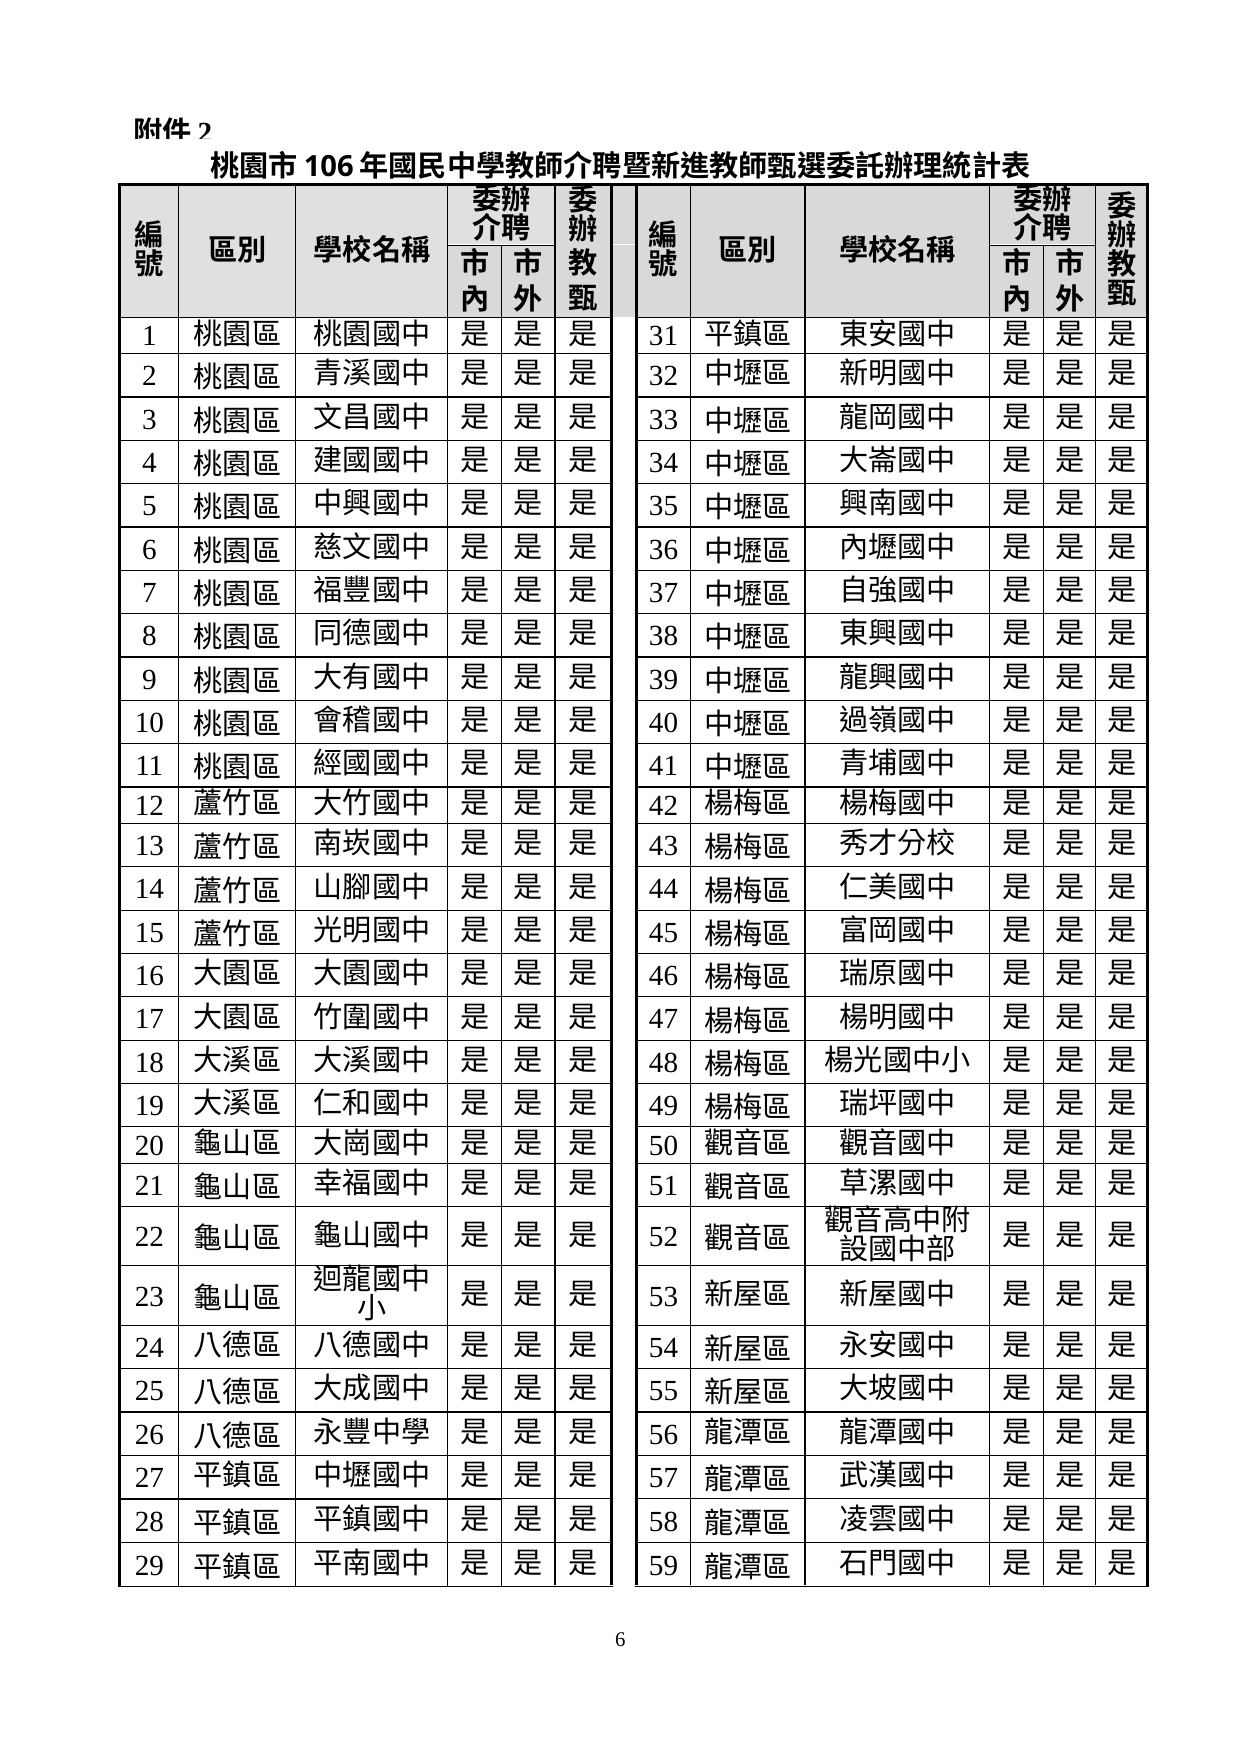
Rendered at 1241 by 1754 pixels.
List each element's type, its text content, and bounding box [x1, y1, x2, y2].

table_cell 是 [448, 1041, 501, 1083]
table_cell [613, 656, 635, 700]
table_cell 是 [1044, 1543, 1096, 1586]
table_cell 中壢區 [691, 614, 804, 656]
table_cell 21 [121, 1164, 178, 1206]
table_cell 9 [121, 658, 178, 700]
table_cell 54 [638, 1326, 690, 1368]
table_cell 35 [638, 484, 690, 526]
table_cell 是 [555, 1543, 611, 1586]
table_cell 是 [502, 1326, 554, 1368]
table_cell [613, 953, 635, 996]
table_cell 是 [448, 1207, 501, 1265]
table_cell 是 [1096, 1456, 1146, 1498]
table_cell 是 [502, 1207, 554, 1265]
table_cell 是 [1044, 614, 1095, 656]
table_cell 桃園區 [179, 354, 295, 396]
table_cell 楊梅區 [691, 954, 804, 996]
table_cell 觀音區 [691, 1164, 804, 1206]
table_cell 是 [502, 658, 554, 700]
table_cell 文昌國中 [296, 398, 447, 440]
table_cell 中壢區 [691, 701, 804, 743]
table_cell 大園區 [179, 997, 295, 1039]
table_cell 53 [638, 1266, 690, 1325]
table_cell 是 [448, 354, 501, 396]
table_cell [613, 1206, 635, 1265]
table_cell 是 [448, 788, 501, 823]
table_cell 龍潭區 [691, 1499, 804, 1542]
table_cell 草漯國中 [806, 1164, 989, 1206]
table_cell 大坡國中 [806, 1369, 989, 1411]
table_cell 中壢區 [691, 658, 804, 700]
table_cell 大溪區 [179, 1084, 295, 1126]
table_cell 是 [556, 1266, 610, 1325]
table_cell 平南國中 [296, 1543, 447, 1586]
table_cell [613, 245, 635, 317]
table_cell 瑞原國中 [806, 954, 989, 996]
table_cell 2 [121, 354, 178, 396]
table_cell 是 [448, 1500, 501, 1542]
table_cell 是 [1096, 788, 1146, 823]
table_cell 是 [448, 954, 501, 996]
table_cell 5 [121, 484, 178, 526]
table_cell 49 [638, 1084, 690, 1126]
table_cell 是 [1044, 1456, 1095, 1498]
table_cell 43 [638, 824, 690, 866]
table_cell [613, 823, 635, 866]
table_cell 楊明國中 [806, 997, 989, 1039]
table_cell 蘆竹區 [179, 788, 295, 823]
table_cell 是 [1044, 997, 1095, 1039]
table_cell [613, 570, 635, 613]
table_cell 是 [448, 997, 501, 1039]
table_cell [613, 353, 635, 396]
table_cell 8 [121, 614, 178, 656]
table_cell 是 [556, 1084, 610, 1126]
table_cell 桃園區 [179, 701, 295, 743]
table_cell 是 [1096, 1369, 1146, 1411]
table_cell 是 [502, 744, 554, 786]
table_cell 龍潭區 [691, 1413, 804, 1455]
table_cell 市外 [502, 246, 554, 317]
table_cell 58 [638, 1499, 690, 1542]
table_cell 過嶺國中 [806, 701, 989, 743]
table_cell 平鎮國中 [296, 1500, 447, 1542]
table_cell 大崙國中 [806, 441, 989, 483]
table_cell 中壢區 [691, 744, 804, 786]
table_cell 44 [638, 867, 690, 909]
table_cell 是 [1044, 1499, 1095, 1542]
table_cell 38 [638, 614, 690, 656]
table_cell 是 [502, 824, 554, 866]
table_cell 57 [638, 1456, 690, 1498]
table_cell 是 [1096, 1164, 1146, 1206]
table_cell 是 [1044, 1369, 1095, 1411]
table_cell 光明國中 [296, 911, 447, 953]
table_cell 55 [638, 1369, 690, 1411]
table_cell 是 [556, 997, 610, 1039]
table_cell 平鎮區 [179, 1456, 295, 1498]
table_cell 是 [1096, 398, 1146, 440]
table_cell 迴龍國中小 [296, 1266, 447, 1325]
table_cell 是 [448, 658, 501, 700]
table_cell 仁和國中 [296, 1084, 447, 1126]
table_cell 是 [448, 441, 501, 483]
table_cell 龍潭國中 [806, 1413, 989, 1455]
table_cell 是 [990, 1207, 1043, 1265]
table_cell [613, 440, 635, 483]
table_cell 是 [556, 1326, 610, 1368]
table_cell 是 [1044, 911, 1095, 953]
table_cell 13 [121, 824, 178, 866]
table_cell 是 [1044, 701, 1095, 743]
table_cell 是 [990, 997, 1043, 1039]
table_cell [613, 613, 635, 656]
table_cell 52 [638, 1207, 690, 1265]
table_cell 大溪區 [179, 1041, 295, 1083]
table_cell 是 [1096, 1543, 1146, 1586]
table_cell 是 [556, 614, 610, 656]
table_cell 是 [556, 318, 610, 353]
table_cell 是 [502, 1499, 554, 1542]
table_cell 50 [638, 1127, 690, 1163]
table_cell 山腳國中 [296, 867, 447, 909]
table_cell 是 [1044, 354, 1095, 396]
table_cell 36 [638, 528, 690, 570]
table_cell 15 [121, 911, 178, 953]
table_cell 是 [556, 354, 610, 396]
table_cell 是 [448, 1413, 501, 1455]
table_cell 是 [1096, 571, 1146, 613]
table_cell 是 [990, 1456, 1043, 1498]
table_cell 是 [1044, 867, 1095, 909]
text 桃園市106年國民中學教師介聘暨新進教師甄選委託辦理統計表 [118, 148, 1122, 183]
table_cell 興南國中 [806, 484, 989, 526]
table_cell 14 [121, 867, 178, 909]
table_cell 19 [121, 1084, 178, 1126]
table_cell 是 [1044, 788, 1095, 823]
table_cell 是 [556, 954, 610, 996]
table_cell 是 [990, 484, 1043, 526]
table_header 區別 [691, 186, 804, 317]
table_cell 永安國中 [806, 1326, 989, 1368]
table_cell 是 [556, 824, 610, 866]
table_cell 會稽國中 [296, 701, 447, 743]
table_cell 是 [448, 1456, 501, 1498]
table_cell 桃園區 [179, 398, 295, 440]
table_cell 是 [502, 614, 554, 656]
table_cell 桃園國中 [296, 318, 447, 353]
table_cell 是 [990, 701, 1043, 743]
table_cell 是 [1096, 1041, 1146, 1083]
table_cell 是 [556, 1499, 610, 1542]
table_cell 是 [1044, 1413, 1095, 1455]
table_cell 是 [556, 1041, 610, 1083]
table_cell 是 [448, 484, 501, 526]
table_cell 是 [990, 1499, 1043, 1542]
table_cell 大園國中 [296, 954, 447, 996]
table_cell 是 [502, 1369, 554, 1411]
table_cell 桃園區 [179, 528, 295, 570]
table_cell 46 [638, 954, 690, 996]
table_cell 7 [121, 571, 178, 613]
table_cell 仁美國中 [806, 867, 989, 909]
table_cell 是 [448, 1127, 501, 1163]
table_cell 同德國中 [296, 614, 447, 656]
table_cell 楊梅區 [691, 1041, 804, 1083]
table_cell 是 [502, 1127, 554, 1163]
table_cell 是 [502, 484, 554, 526]
table_cell 楊梅區 [691, 1084, 804, 1126]
table_cell 是 [1096, 1127, 1146, 1163]
table_cell 龜山區 [179, 1266, 295, 1325]
table_cell 23 [121, 1266, 178, 1325]
table_cell 是 [448, 398, 501, 440]
table_header 區別 [179, 186, 295, 317]
table_cell 是 [1044, 484, 1095, 526]
table_cell 青溪國中 [296, 354, 447, 396]
table_cell 18 [121, 1041, 178, 1083]
table_cell 竹圍國中 [296, 997, 447, 1039]
table_cell 是 [1044, 1207, 1095, 1265]
table_cell [613, 1368, 635, 1411]
table_cell 是 [1096, 528, 1146, 570]
table_cell 是 [1096, 1413, 1146, 1455]
table_cell [613, 700, 635, 743]
table_cell 是 [1096, 658, 1146, 700]
table_cell 凌雲國中 [806, 1499, 989, 1542]
table_cell [613, 1498, 635, 1542]
table_cell 是 [1044, 1266, 1095, 1325]
table_cell 是 [1096, 484, 1146, 526]
table_cell 25 [121, 1369, 178, 1411]
table_cell 是 [448, 701, 501, 743]
table_cell 新屋區 [691, 1266, 804, 1325]
table_cell 龍岡國中 [806, 398, 989, 440]
table_cell 是 [502, 398, 554, 440]
table_cell 是 [1044, 1127, 1095, 1163]
table_cell [613, 786, 635, 823]
table_cell 是 [448, 1369, 501, 1411]
table_cell 慈文國中 [296, 528, 447, 570]
table_cell 47 [638, 997, 690, 1039]
table_cell 中壢區 [691, 398, 804, 440]
table_cell 自強國中 [806, 571, 989, 613]
table_cell 56 [638, 1413, 690, 1455]
table_cell 是 [990, 744, 1043, 786]
table_cell 富岡國中 [806, 911, 989, 953]
table_cell 是 [502, 441, 554, 483]
table_cell 是 [556, 484, 610, 526]
table_cell 是 [448, 571, 501, 613]
table_cell 是 [1096, 997, 1146, 1039]
table_cell 桃園區 [179, 484, 295, 526]
table_cell [613, 1040, 635, 1083]
table_cell 16 [121, 954, 178, 996]
table_cell 是 [502, 1164, 554, 1206]
table_cell 是 [990, 954, 1043, 996]
table_cell 南崁國中 [296, 824, 447, 866]
table_cell 平鎮區 [691, 318, 804, 353]
table_cell 是 [1044, 658, 1095, 700]
table_cell 是 [1096, 701, 1146, 743]
table_cell 是 [990, 1543, 1044, 1586]
table_cell 28 [121, 1500, 178, 1542]
table_cell 中壢國中 [296, 1456, 447, 1498]
table_cell 是 [990, 398, 1043, 440]
table_cell 是 [448, 528, 501, 570]
table_cell 是 [990, 318, 1043, 353]
table_cell 是 [448, 744, 501, 786]
table_cell 東安國中 [806, 318, 989, 353]
table_cell [611, 1542, 637, 1586]
table_cell 3 [121, 398, 178, 440]
table_cell 觀音國中 [806, 1127, 989, 1163]
table_cell 是 [502, 1456, 554, 1498]
table_cell 是 [502, 1266, 554, 1325]
table_cell [613, 910, 635, 953]
table_cell 蘆竹區 [179, 911, 295, 953]
table_cell 是 [1096, 318, 1146, 353]
table_cell 是 [990, 1413, 1043, 1455]
table_cell 是 [1096, 911, 1146, 953]
table_cell 是 [556, 701, 610, 743]
table_cell 42 [638, 788, 690, 823]
table_cell [613, 1126, 635, 1163]
table_cell 桃園區 [179, 571, 295, 613]
table_cell 是 [502, 701, 554, 743]
table_cell 是 [1096, 1207, 1146, 1265]
table_cell 24 [121, 1326, 178, 1368]
table_cell 48 [638, 1041, 690, 1083]
table_cell 是 [1096, 614, 1146, 656]
table_cell 是 [1096, 354, 1146, 396]
table_cell 31 [638, 318, 690, 353]
table_cell [613, 1163, 635, 1206]
table_cell 是 [556, 528, 610, 570]
table_cell 29 [121, 1543, 178, 1586]
table_cell 是 [556, 911, 610, 953]
table_cell 是 [502, 954, 554, 996]
table_cell [613, 866, 635, 909]
table_cell 是 [1096, 1266, 1146, 1325]
table_cell 市內 [448, 246, 501, 317]
table_cell 經國國中 [296, 744, 447, 786]
table_cell 龜山區 [179, 1207, 295, 1265]
table_cell 是 [1096, 1326, 1146, 1368]
table_cell 建國國中 [296, 441, 447, 483]
table_cell 大園區 [179, 954, 295, 996]
table_cell 是 [1044, 1326, 1095, 1368]
table_cell 龜山區 [179, 1164, 295, 1206]
table_cell 新明國中 [806, 354, 989, 396]
table_cell 27 [121, 1456, 178, 1498]
table_header 學校名稱 [806, 186, 989, 317]
table_cell 是 [1044, 528, 1095, 570]
table_cell 20 [121, 1127, 178, 1163]
table_cell 市內 [990, 246, 1043, 317]
table_cell 是 [448, 911, 501, 953]
table_cell 龜山國中 [296, 1207, 447, 1265]
table_cell 東興國中 [806, 614, 989, 656]
table_header 委辦 教甄 [1096, 186, 1146, 317]
table_cell 是 [502, 788, 554, 823]
table_cell 是 [556, 1413, 610, 1455]
table_header 委辦 教甄 [556, 186, 610, 317]
table_cell 蘆竹區 [179, 824, 295, 866]
table_cell 青埔國中 [806, 744, 989, 786]
table_cell 是 [448, 1266, 501, 1325]
table_cell 八德區 [179, 1326, 295, 1368]
table_header 編號 [638, 186, 690, 317]
table_cell 33 [638, 398, 690, 440]
table_cell 楊梅區 [691, 824, 804, 866]
table_cell [613, 1325, 635, 1368]
table_cell 是 [1044, 1084, 1095, 1126]
table_cell 桃園區 [179, 658, 295, 700]
table_cell 中壢區 [691, 354, 804, 396]
table_cell 是 [990, 571, 1043, 613]
table_cell 是 [556, 1164, 610, 1206]
table_cell [613, 743, 635, 786]
table_cell 楊梅區 [691, 997, 804, 1039]
table_cell 是 [990, 528, 1043, 570]
table_cell 大溪國中 [296, 1041, 447, 1083]
table_cell [613, 1455, 635, 1498]
table_cell 中壢區 [691, 484, 804, 526]
table_cell 是 [990, 1164, 1043, 1206]
table_cell 是 [556, 441, 610, 483]
table_cell 武漢國中 [806, 1456, 989, 1498]
table_cell [613, 483, 635, 526]
table_cell 是 [1096, 867, 1146, 909]
table_cell [613, 1265, 635, 1325]
table_cell 12 [121, 788, 178, 823]
table_cell 蘆竹區 [179, 867, 295, 909]
table_cell 45 [638, 911, 690, 953]
table_cell 是 [448, 1164, 501, 1206]
table_cell 22 [121, 1207, 178, 1265]
table_cell 秀才分校 [806, 824, 989, 866]
table_cell 中興國中 [296, 484, 447, 526]
table_cell 是 [990, 441, 1043, 483]
table_cell 59 [637, 1543, 690, 1586]
table_cell 是 [1096, 441, 1146, 483]
table_cell 龍潭區 [690, 1543, 805, 1586]
table_cell 中壢區 [691, 528, 804, 570]
table_cell 桃園區 [179, 318, 295, 353]
table_cell 大有國中 [296, 658, 447, 700]
table_cell 大成國中 [296, 1369, 447, 1411]
table_cell 是 [556, 398, 610, 440]
table_cell 41 [638, 744, 690, 786]
table_cell 37 [638, 571, 690, 613]
table_cell 是 [990, 658, 1043, 700]
table_cell 是 [556, 1456, 610, 1498]
table_cell 是 [448, 614, 501, 656]
table_cell 是 [502, 1041, 554, 1083]
table_cell 龍興國中 [806, 658, 989, 700]
table_cell 6 [121, 528, 178, 570]
table_cell 新屋國中 [806, 1266, 989, 1325]
table_cell 32 [638, 354, 690, 396]
table_cell 是 [1044, 318, 1095, 353]
table_cell 是 [556, 1369, 610, 1411]
table_cell 是 [556, 867, 610, 909]
table_cell 11 [121, 744, 178, 786]
table_cell 平鎮區 [179, 1500, 295, 1542]
table_cell 桃園區 [179, 441, 295, 483]
table_cell 是 [448, 1326, 501, 1368]
table_cell 是 [502, 867, 554, 909]
table_cell 是 [502, 1084, 554, 1126]
table_cell 是 [448, 318, 501, 353]
table_cell 4 [121, 441, 178, 483]
table_cell 龍潭區 [691, 1456, 804, 1498]
table_cell 是 [990, 1084, 1043, 1126]
table_cell 26 [121, 1413, 178, 1455]
table_cell [613, 1411, 635, 1455]
table_cell 是 [448, 1084, 501, 1126]
table_cell 是 [990, 1326, 1043, 1368]
table_cell [613, 996, 635, 1039]
table_cell 永豐中學 [296, 1413, 447, 1455]
table_cell 是 [990, 614, 1043, 656]
table_cell 是 [1044, 571, 1095, 613]
table_cell 龜山區 [179, 1127, 295, 1163]
table_cell 大崗國中 [296, 1127, 447, 1163]
table_cell 是 [990, 354, 1043, 396]
table_cell 是 [1044, 1041, 1095, 1083]
table_cell 是 [990, 867, 1043, 909]
table_cell 是 [990, 911, 1043, 953]
table_cell 是 [990, 1266, 1043, 1325]
table_cell 是 [1044, 1164, 1095, 1206]
table_cell 八德國中 [296, 1326, 447, 1368]
table_cell 是 [1096, 824, 1146, 866]
table_cell 是 [502, 911, 554, 953]
table_cell [613, 1083, 635, 1126]
table_cell 39 [638, 658, 690, 700]
table_header [613, 186, 635, 244]
table_cell 是 [448, 824, 501, 866]
table_cell 是 [1044, 824, 1095, 866]
table_cell 石門國中 [805, 1543, 990, 1586]
table_cell 楊光國中小 [806, 1041, 989, 1083]
table_cell 是 [1096, 744, 1146, 786]
table_cell 是 [990, 1041, 1043, 1083]
table_cell [613, 317, 635, 353]
table_cell 是 [1096, 954, 1146, 996]
table_cell 新屋區 [691, 1326, 804, 1368]
table_cell 八德區 [179, 1369, 295, 1411]
table_cell 是 [556, 788, 610, 823]
table_header 編號 [121, 186, 178, 317]
table_cell 是 [990, 788, 1043, 823]
table_cell 桃園區 [179, 744, 295, 786]
table_cell 楊梅區 [691, 867, 804, 909]
table_cell 40 [638, 701, 690, 743]
table_header 學校名稱 [296, 186, 447, 317]
table_cell 幸福國中 [296, 1164, 447, 1206]
table_cell 福豐國中 [296, 571, 447, 613]
table_cell 楊梅區 [691, 911, 804, 953]
table_cell 是 [502, 1413, 554, 1455]
table_cell 是 [1096, 1084, 1146, 1126]
table_cell 是 [556, 744, 610, 786]
table_cell 觀音高中附設國中部 [806, 1207, 989, 1265]
table_cell 是 [1044, 744, 1095, 786]
table_cell 1 [121, 318, 178, 353]
table_cell 是 [1096, 1499, 1146, 1542]
table_cell 是 [990, 1127, 1043, 1163]
table_cell 是 [990, 1369, 1043, 1411]
table_cell 是 [502, 354, 554, 396]
table_cell 是 [1044, 441, 1095, 483]
table_cell 是 [556, 1127, 610, 1163]
table_cell 是 [502, 1543, 555, 1586]
table_cell 是 [556, 1207, 610, 1265]
table_cell 是 [1044, 954, 1095, 996]
table_cell 平鎮區 [179, 1543, 295, 1586]
table_cell 51 [638, 1164, 690, 1206]
table_cell 大竹國中 [296, 788, 447, 823]
table_cell 是 [556, 658, 610, 700]
table_cell 市外 [1044, 246, 1095, 317]
table_cell 中壢區 [691, 571, 804, 613]
table_cell 是 [502, 997, 554, 1039]
table_cell 是 [448, 1543, 501, 1586]
table_cell 新屋區 [691, 1369, 804, 1411]
table_cell 是 [502, 528, 554, 570]
table_header 委辦介聘 [448, 186, 554, 244]
table_cell 觀音區 [691, 1207, 804, 1265]
table_cell 是 [448, 867, 501, 909]
table_cell 中壢區 [691, 441, 804, 483]
table_cell 桃園區 [179, 614, 295, 656]
table_cell 楊梅國中 [806, 788, 989, 823]
table_header 委辦介聘 [990, 186, 1095, 244]
table_cell 楊梅區 [691, 788, 804, 823]
table_cell 是 [502, 571, 554, 613]
table_cell 10 [121, 701, 178, 743]
table_cell 17 [121, 997, 178, 1039]
table_cell 八德區 [179, 1413, 295, 1455]
table_cell 瑞坪國中 [806, 1084, 989, 1126]
table_cell 內壢國中 [806, 528, 989, 570]
table_cell 是 [990, 824, 1043, 866]
table_cell 觀音區 [691, 1127, 804, 1163]
table_cell 是 [502, 318, 554, 353]
table_cell [613, 396, 635, 440]
table_cell 34 [638, 441, 690, 483]
table_cell [613, 526, 635, 570]
table_cell 是 [556, 571, 610, 613]
table_cell 是 [1044, 398, 1095, 440]
